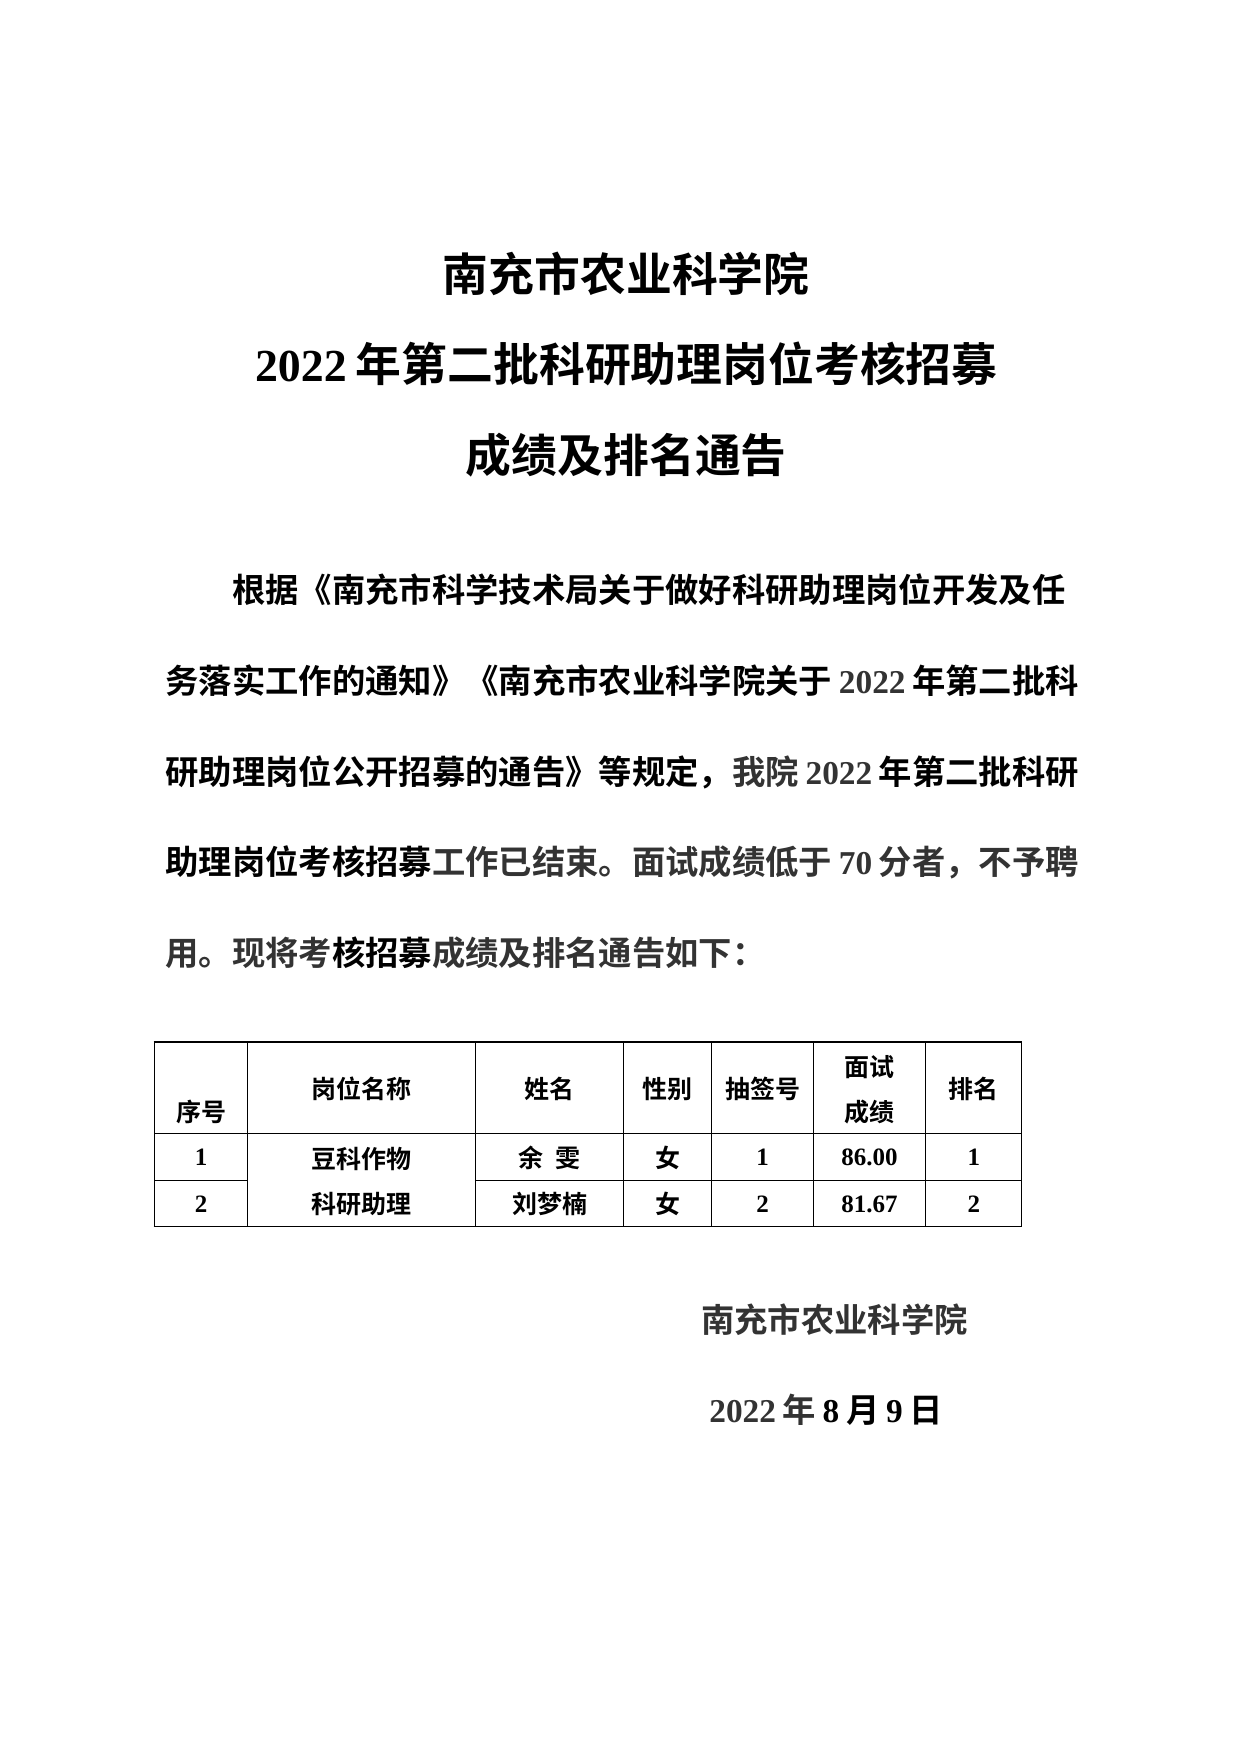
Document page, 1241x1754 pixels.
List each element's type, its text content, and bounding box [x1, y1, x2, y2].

table_header 面试 成绩 [814, 1043, 925, 1133]
table_cell 豆科作物 科研助理 [248, 1134, 475, 1226]
table_header 排名 [926, 1043, 1021, 1133]
table_cell 余 雯 [476, 1134, 623, 1179]
table_cell 1 [926, 1134, 1021, 1179]
text 南充市农业科学院 [165, 1272, 1087, 1363]
table_cell 81.67 [814, 1181, 925, 1226]
text 南充市农业科学院 [165, 226, 1087, 316]
table_header 抽签号 [712, 1043, 813, 1133]
table_cell 1 [155, 1134, 247, 1179]
table_cell 2 [712, 1181, 813, 1226]
text 成绩及排名通告 [165, 407, 1087, 498]
text 2022年8月9日 [165, 1363, 1087, 1453]
table_header 性别 [624, 1043, 711, 1133]
table_header 岗位名称 [248, 1043, 475, 1133]
table_header 姓名 [476, 1043, 623, 1133]
text 根据《南充市科学技术局关于做好科研助理岗位开发及任务落实工作的通知》《南充市农业科学院关于2022年第二批科研助理岗位公开招募的通告》等规定，我院2022年第二批科研助理岗位考核招募工作已结束。面试成绩低于70分者，不予聘用。现将考核招募成绩及排名通告如下： [165, 543, 1087, 996]
table_cell 女 [624, 1181, 711, 1226]
table_cell 1 [712, 1134, 813, 1179]
table_cell 2 [926, 1181, 1021, 1226]
table_cell 刘梦楠 [476, 1181, 623, 1226]
table_cell 女 [624, 1134, 711, 1179]
table_cell 2 [155, 1181, 247, 1226]
table_cell 86.00 [814, 1134, 925, 1179]
text 2022年第二批科研助理岗位考核招募 [165, 316, 1087, 407]
table_header 序号 [155, 1043, 247, 1133]
